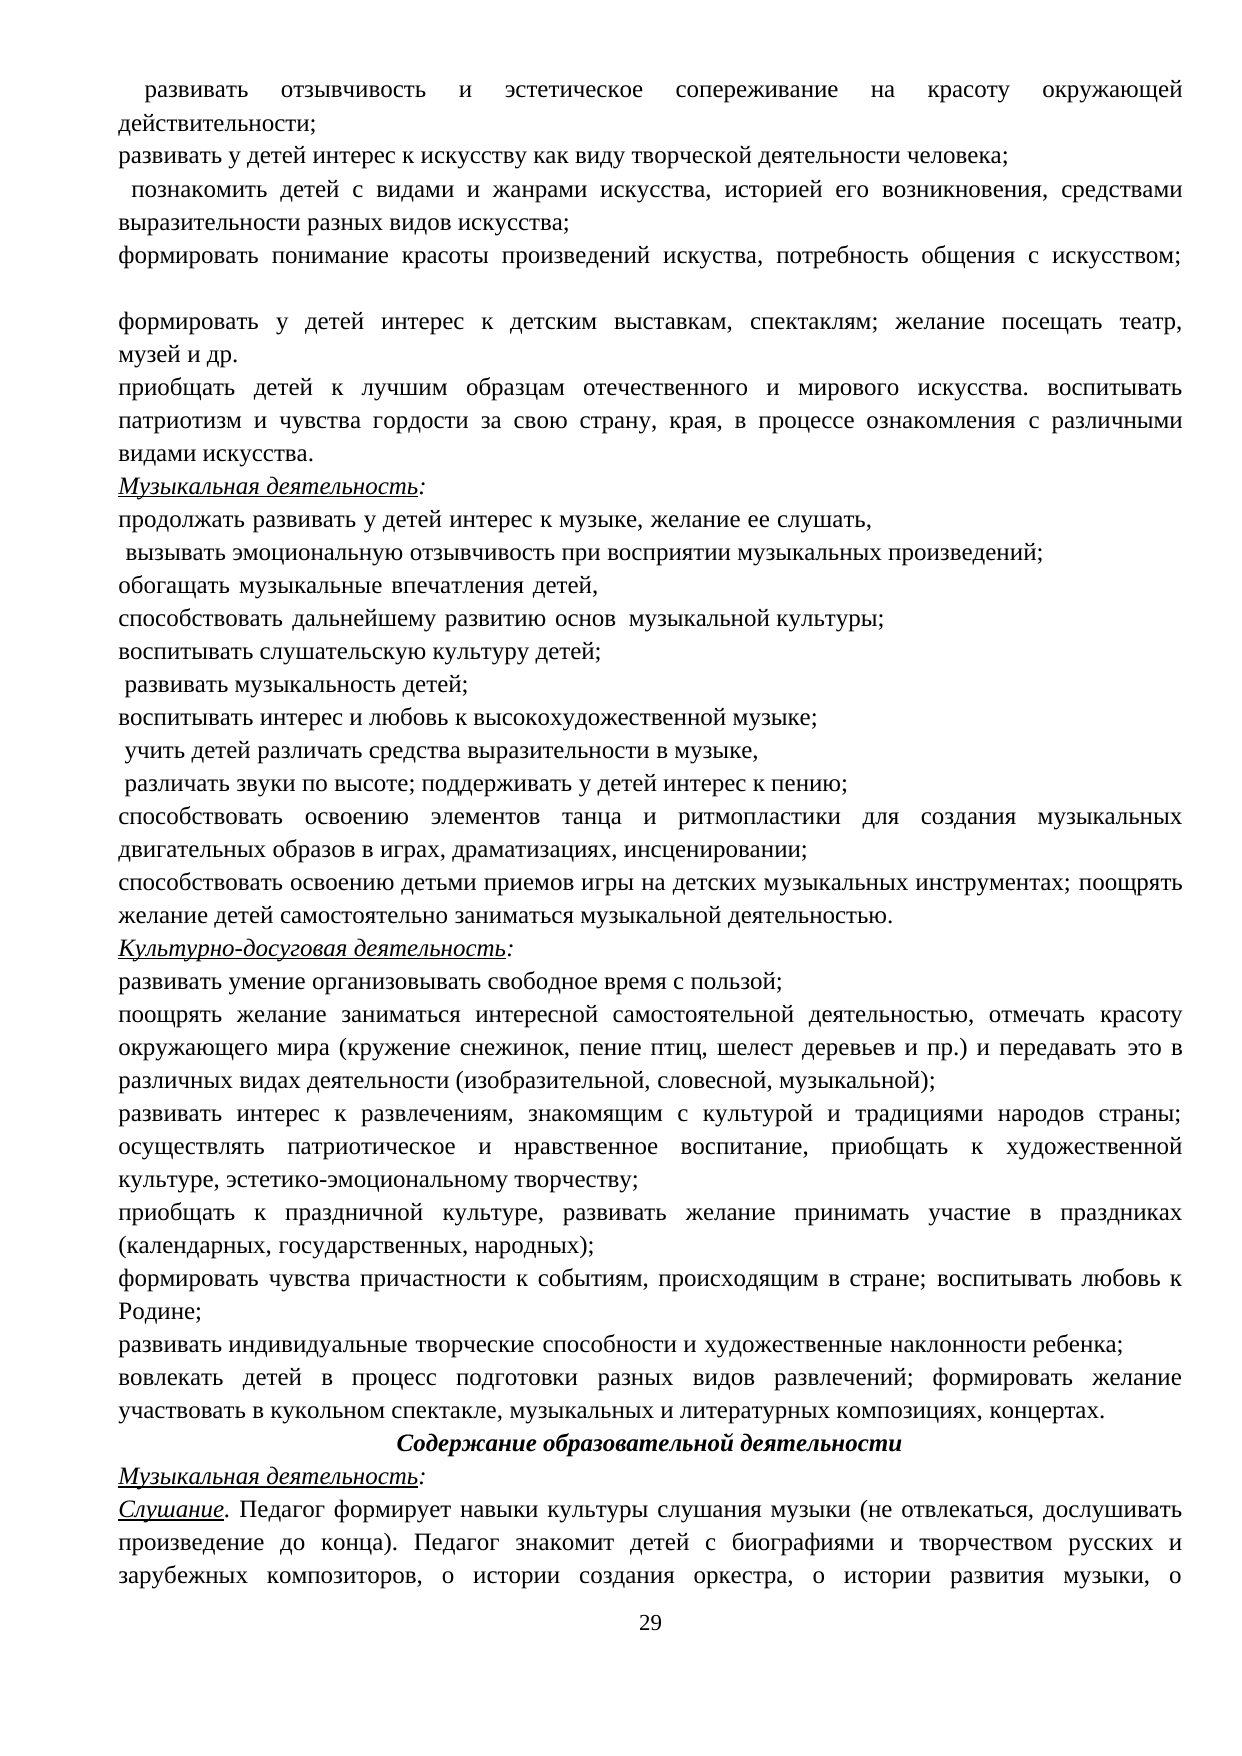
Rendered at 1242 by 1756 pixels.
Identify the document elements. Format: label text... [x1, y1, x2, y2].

text поощрять желание заниматься интересной самостоятельной деятельностью, отмечать красоту окружающего мира (кружение снежинок, пение птиц, шелест деревьев и пр.) и передавать это в различных видах деятельности (изобразительной, словесной, музыкальной); [118, 999, 1183, 1094]
text воспитывать слушательскую культуру детей; [118, 636, 1183, 665]
subtitle Содержание образовательной деятельности [118, 1428, 1183, 1457]
text формировать у детей интерес к детским выставкам, спектаклям; желание посещать театр, музей и др. [118, 306, 1183, 367]
text развивать интерес к развлечениям, знакомящим с культурой и традициями народов страны; осуществлять патриотическое и нравственное воспитание, приобщать к художественной культуре, эстетико-эмоциональному творчеству; [118, 1098, 1183, 1193]
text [118, 1494, 1183, 1589]
text Музыкальная деятельность: [118, 1461, 1183, 1490]
text способствовать дальнейшему развитию основ музыкальной культуры; [118, 603, 1183, 632]
text развивать умение организовывать свободное время с пользой; [118, 966, 1183, 995]
text вовлекать детей в процесс подготовки разных видов развлечений; формировать желание участвовать в кукольном спектакле, музыкальных и литературных композициях, концертах. [118, 1362, 1183, 1424]
text Музыкальная деятельность: [118, 471, 1183, 499]
text формировать понимание красоты произведений искуства, потребность общения с искусством; [118, 240, 1183, 301]
text развивать у детей интерес к искусству как виду творческой деятельности человека; [118, 141, 1183, 169]
text продолжать развивать у детей интерес к музыке, желание ее слушать, [118, 504, 1183, 533]
text вызывать эмоциональную отзывчивость при восприятии музыкальных произведений; [118, 537, 1183, 566]
text различать звуки по высоте; поддерживать у детей интерес к пению; [118, 768, 1183, 797]
text приобщать к праздничной культуре, развивать желание принимать участие в праздниках (календарных, государственных, народных); [118, 1197, 1183, 1259]
text способствовать освоению детьми приемов игры на детских музыкальных инструментах; поощрять желание детей самостоятельно заниматься музыкальной деятельностью. [118, 867, 1183, 929]
text развивать музыкальность детей; [118, 669, 1183, 698]
text приобщать детей к лучшим образцам отечественного и мирового искусства. воспитывать патриотизм и чувства гордости за свою страну, края, в процессе ознакомления с различными видами искусства. [118, 372, 1183, 467]
text обогащать музыкальные впечатления детей, [118, 570, 1183, 599]
text способствовать освоению элементов танца и ритмопластики для создания музыкальных двигательных образов в играх, драматизациях, инсценировании; [118, 801, 1183, 863]
text формировать чувства причастности к событиям, происходящим в стране; воспитывать любовь к Родине; [118, 1263, 1183, 1325]
text воспитывать интерес и любовь к высокохудожественной музыке; [118, 702, 1183, 731]
text Культурно-досуговая деятельность: [118, 933, 1183, 962]
text развивать отзывчивость и эстетическое сопереживание на красоту окружающей действительности; [118, 74, 1183, 136]
text развивать индивидуальные творческие способности и художественные наклонности ребенка; [118, 1329, 1183, 1358]
text познакомить детей с видами и жанрами искусства, историей его возникновения, средствами выразительности разных видов искусства; [118, 174, 1183, 235]
text учить детей различать средства выразительности в музыке, [118, 735, 1183, 764]
